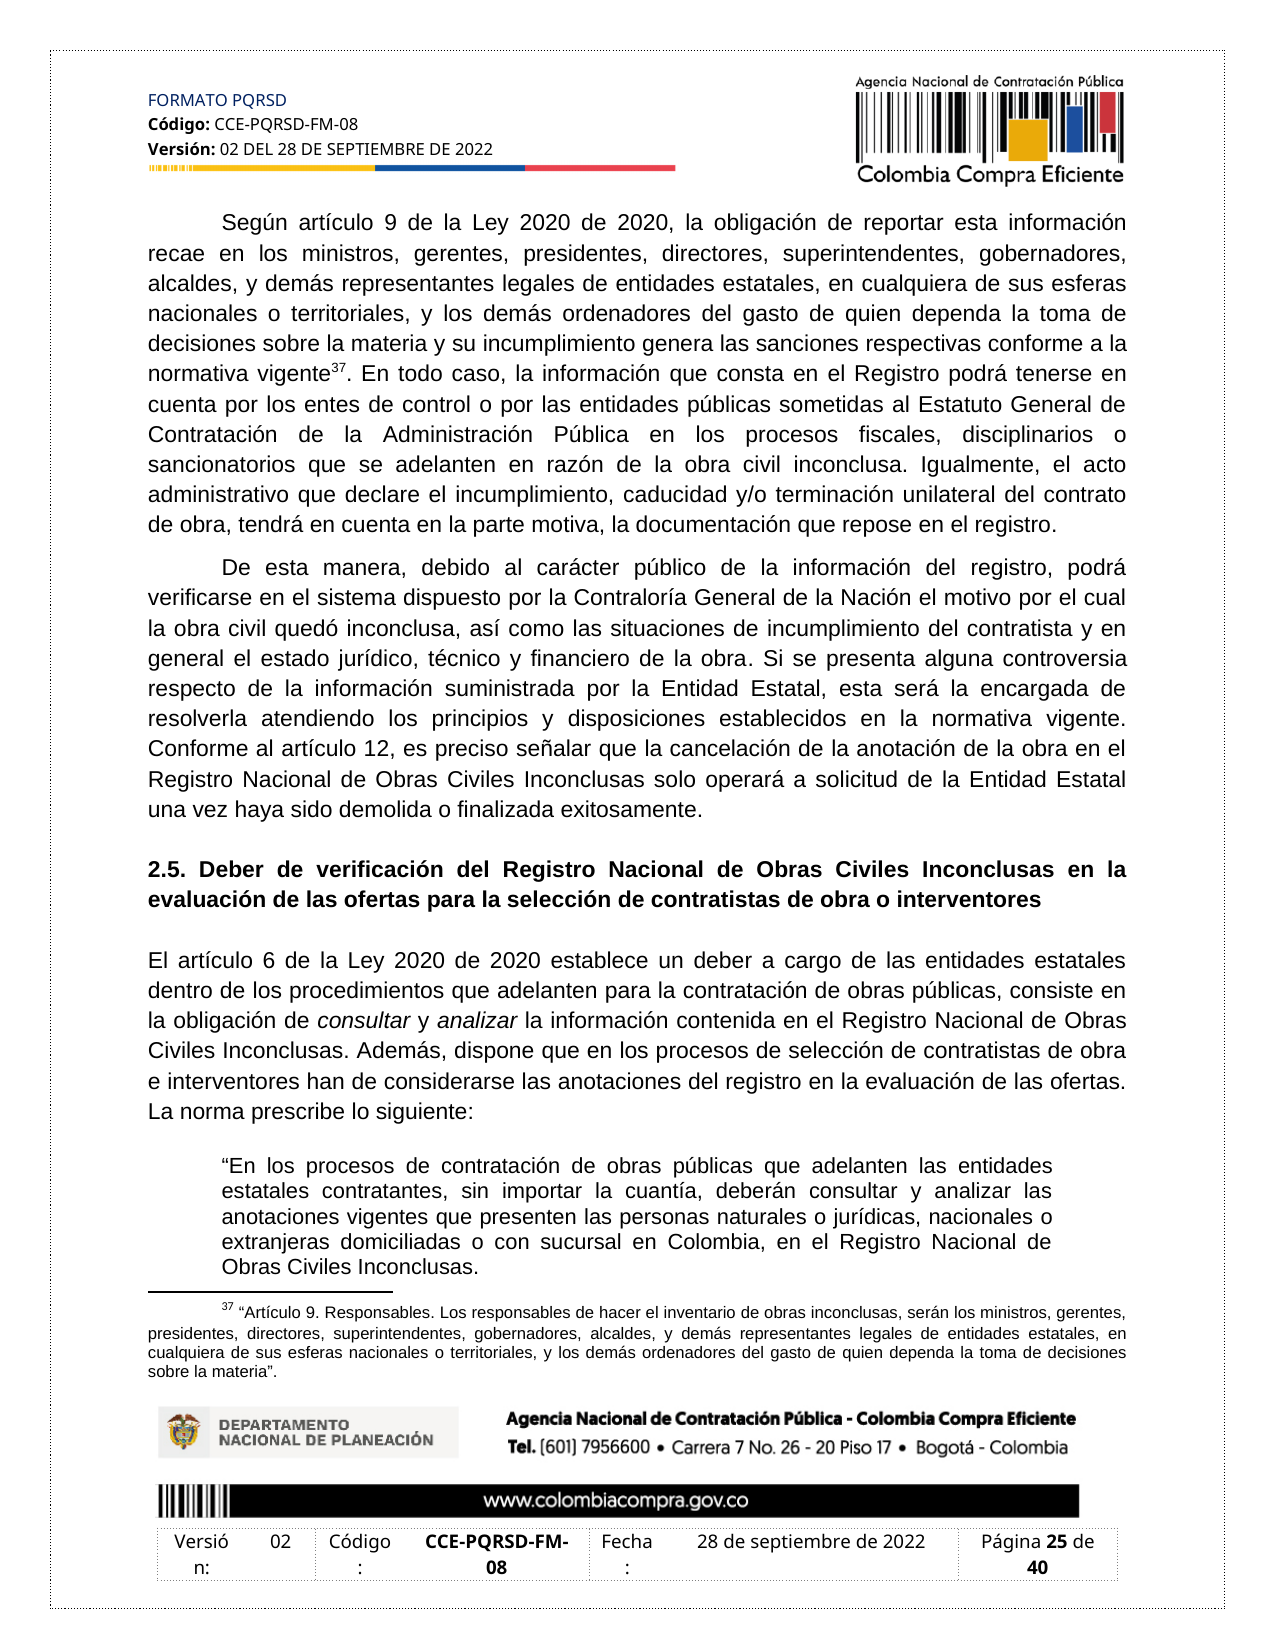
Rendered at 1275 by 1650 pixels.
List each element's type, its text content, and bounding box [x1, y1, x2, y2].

text El artículo 6 de la Ley 2020 de 2020 establece un deber a cargo de las entidades estatales dentro de los procedimientos que adelanten para la contratación de obras públicas, consiste en la obligación de consultar y analizar la información contenida en el Registro Nacional de Obras Civiles Inconclusas. Además, dispone que en los procesos de selección de contratistas de obra e interventores han de considerarse las anotaciones del registro en la evaluación de las ofertas. La norma prescribe lo siguiente: [148, 947, 1127, 1124]
text De esta manera, debido al carácter público de la información del registro, podrá verificarse en el sistema dispuesto por la Contraloría General de la Nación el motivo por el cual la obra civil quedó inconclusa, así como las situaciones de incumplimiento del contratista y en general el estado jurídico, técnico y financiero de la obra. Si se presenta alguna controversia respecto de la información suministrada por la Entidad Estatal, esta será la encargada de resolverla atendiendo los principios y disposiciones establecidos en la normativa vigente. Conforme al artículo 12, es preciso señalar que la cancelación de la anotación de la obra en el Registro Nacional de Obras Civiles Inconclusas solo operará a solicitud de la Entidad Estatal una vez haya sido demolida o finalizada exitosamente. [148, 554, 1127, 822]
text “En los procesos de contratación de obras públicas que adelanten las entidades estatales contratantes, sin importar la cuantía, deberán consultar y analizar las anotaciones vigentes que presenten las personas naturales o jurídicas, nacionales o extranjeras domiciliadas o con sucursal en Colombia, en el Registro Nacional de Obras Civiles Inconclusas. [221, 1153, 1053, 1279]
picture [147, 160, 679, 174]
text 2.5. Deber de verificación del Registro Nacional de Obras Civiles Inconclusas en la evaluación de las ofertas para la selección de contratistas de obra o interventores [148, 856, 1127, 913]
text Según artículo 9 de la Ley 2020 de 2020, la obligación de reportar esta información recae en los ministros, gerentes, presidentes, directores, superintendentes, gobernadores, alcaldes, y demás representantes legales de entidades estatales, en cualquiera de sus esferas nacionales o territoriales, y los demás ordenadores del gasto de quien dependa la toma de decisiones sobre la materia y su incumplimiento genera las sanciones respectivas conforme a la normativa vigente. En todo caso, la información que consta en el Registro podrá tenerse en cuenta por los entes de control o por las entidades públicas sometidas al Estatuto General de Contratación de la Administración Pública en los procesos fiscales, disciplinarios o sancionatorios que se adelanten en razón de la obra civil inconclusa. Igualmente, el acto administrativo que declare el incumplimiento, caducidad y/o terminación unilateral del contrato de obra, tendrá en cuenta en la parte motiva, la documentación que repose en el registro. [148, 209, 1127, 538]
picture [147, 1381, 1090, 1528]
picture [855, 75, 1128, 187]
